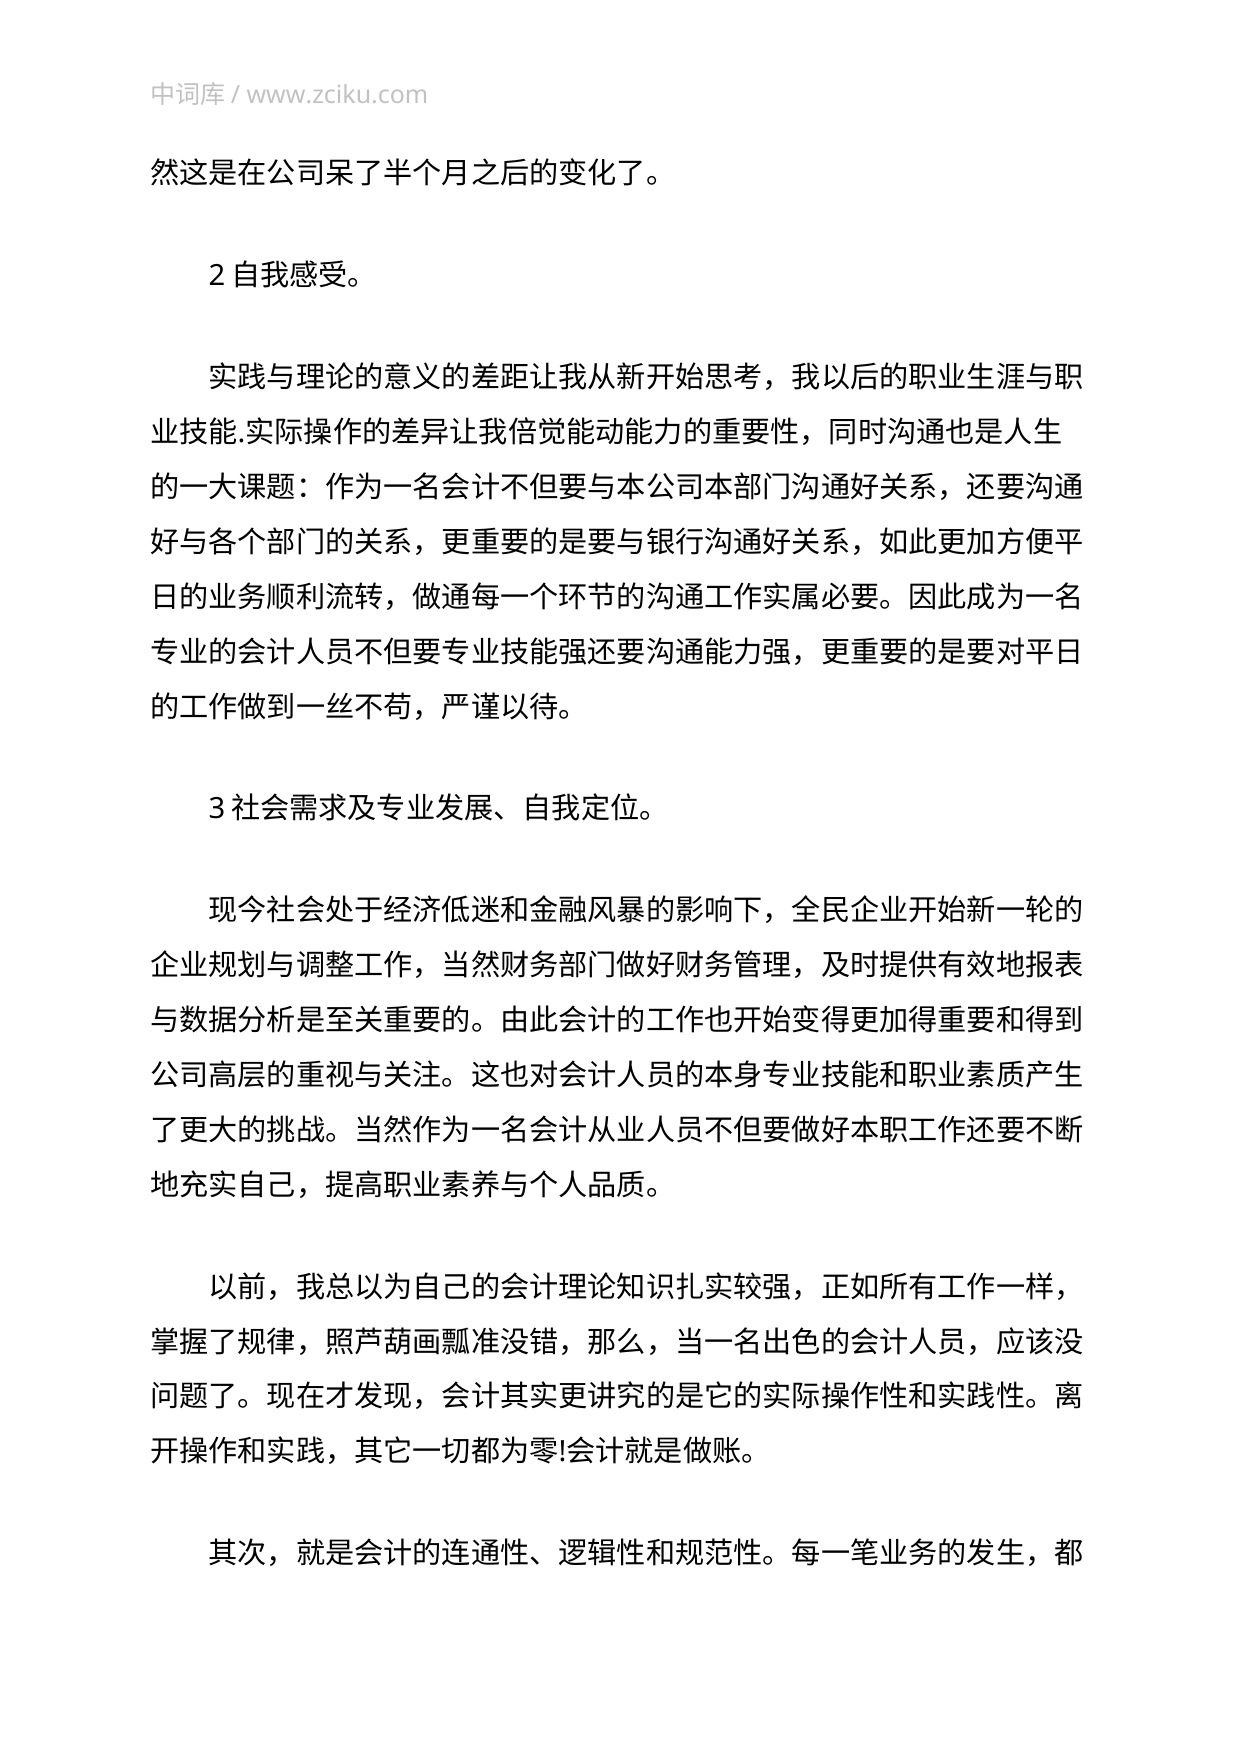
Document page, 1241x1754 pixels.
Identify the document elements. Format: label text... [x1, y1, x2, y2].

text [150, 1530, 1090, 1572]
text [150, 150, 1090, 192]
text 3社会需求及专业发展、自我定位。 [150, 785, 1090, 827]
text 现今社会处于经济低迷和金融风暴的影响下，全民企业开始新一轮的企业规划与调整工作，当然财务部门做好财务管理，及时提供有效地报表与数据分析是至关重要的。由此会计的工作也开始变得更加得重要和得到公司高层的重视与关注。这也对会计人员的本身专业技能和职业素质产生了更大的挑战。当然作为一名会计从业人员不但要做好本职工作还要不断地充实自己，提高职业素养与个人品质。 [150, 887, 1090, 1204]
text 以前，我总以为自己的会计理论知识扎实较强，正如所有工作一样，掌握了规律，照芦葫画瓢准没错，那么，当一名出色的会计人员，应该没问题了。现在才发现，会计其实更讲究的是它的实际操作性和实践性。离开操作和实践，其它一切都为零!会计就是做账。 [150, 1263, 1090, 1470]
text 实践与理论的意义的差距让我从新开始思考，我以后的职业生涯与职业技能.实际操作的差异让我倍觉能动能力的重要性，同时沟通也是人生的一大课题：作为一名会计不但要与本公司本部门沟通好关系，还要沟通好与各个部门的关系，更重要的是要与银行沟通好关系，如此更加方便平日的业务顺利流转，做通每一个环节的沟通工作实属必要。因此成为一名专业的会计人员不但要专业技能强还要沟通能力强，更重要的是要对平日的工作做到一丝不苟，严谨以待。 [150, 354, 1090, 726]
text 2自我感受。 [150, 252, 1090, 294]
